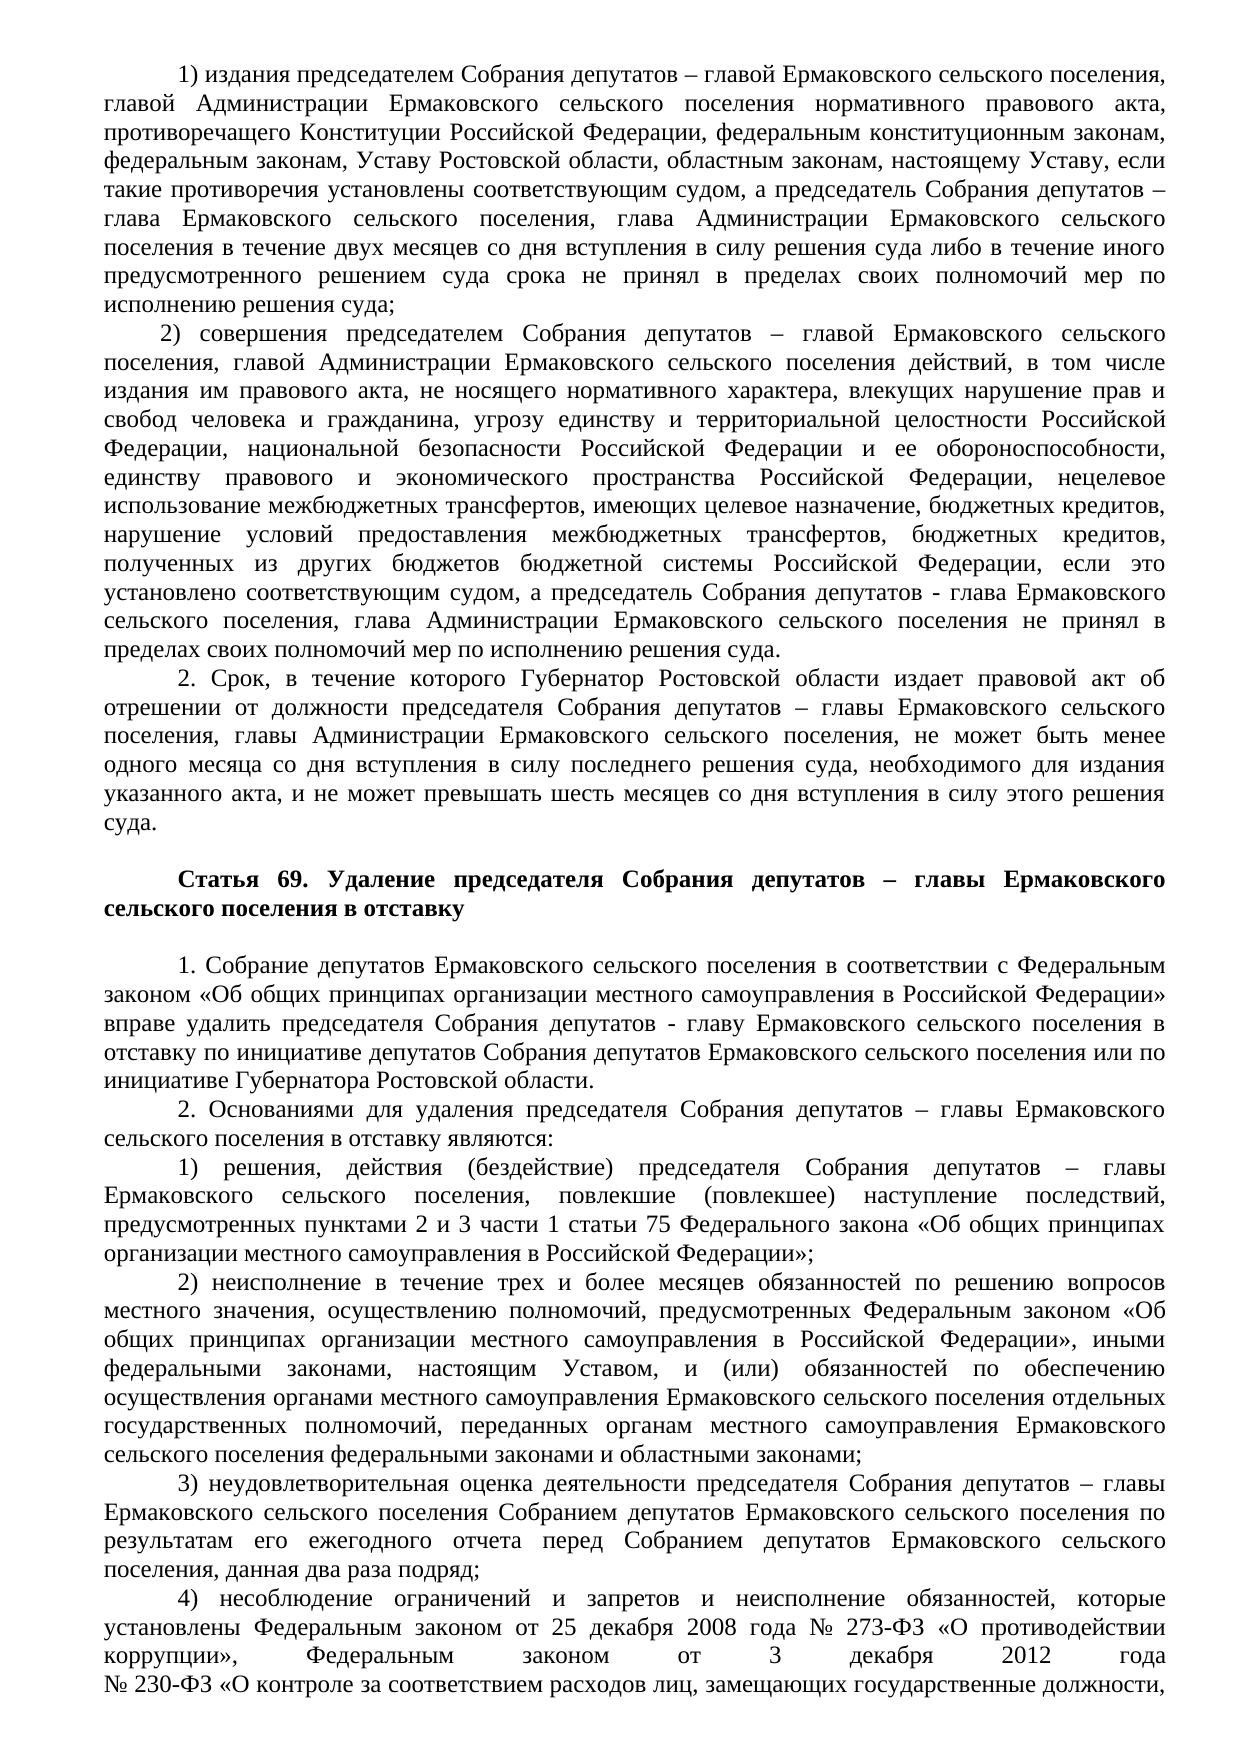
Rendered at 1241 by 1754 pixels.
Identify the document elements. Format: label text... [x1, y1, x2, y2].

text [103, 1583, 1167, 1698]
text 2. Срок, в течение которого Губернатор Ростовской области издает правовой акт об отрешении от должности председателя Собрания депутатов – главы Ермаковского сельского поселения, главы Администрации Ермаковского сельского поселения, не может быть менее одного месяца со дня вступления в силу последнего решения суда, необходимого для издания указанного акта, и не может превышать шесть месяцев со дня вступления в силу этого решения суда. [103, 663, 1167, 835]
text 1) решения, действия (бездействие) председателя Собрания депутатов – главы Ермаковского сельского поселения, повлекшие (повлекшее) наступление последствий, предусмотренных пунктами 2 и 3 части 1 статьи 75 Федерального закона «Об общих принципах организации местного самоуправления в Российской Федерации»; [103, 1152, 1167, 1267]
text 1) издания председателем Собрания депутатов – главой Ермаковского сельского поселения, главой Администрации Ермаковского сельского поселения нормативного правового акта, противоречащего Конституции Российской Федерации, федеральным конституционным законам, федеральным законам, Уставу Ростовской области, областным законам, настоящему Уставу, если такие противоречия установлены соответствующим судом, а председатель Собрания депутатов – глава Ермаковского сельского поселения, глава Администрации Ермаковского сельского поселения в течение двух месяцев со дня вступления в силу решения суда либо в течение иного предусмотренного решением суда срока не принял в пределах своих полномочий мер по исполнению решения суда; [103, 59, 1167, 318]
text 2. Основаниями для удаления председателя Собрания депутатов – главы Ермаковского сельского поселения в отставку являются: [103, 1094, 1167, 1152]
text 2) совершения председателем Собрания депутатов – главой Ермаковского сельского поселения, главой Администрации Ермаковского сельского поселения действий, в том числе издания им правового акта, не носящего нормативного характера, влекущих нарушение прав и свобод человека и гражданина, угрозу единству и территориальной целостности Российской Федерации, национальной безопасности Российской Федерации и ее обороноспособности, единству правового и экономического пространства Российской Федерации, нецелевое использование межбюджетных трансфертов, имеющих целевое назначение, бюджетных кредитов, нарушение условий предоставления межбюджетных трансфертов, бюджетных кредитов, полученных из других бюджетов бюджетной системы Российской Федерации, если это установлено соответствующим судом, а председатель Собрания депутатов - глава Ермаковского сельского поселения, глава Администрации Ермаковского сельского поселения не принял в пределах своих полномочий мер по исполнению решения суда. [103, 318, 1167, 663]
text 2) неисполнение в течение трех и более месяцев обязанностей по решению вопросов местного значения, осуществлению полномочий, предусмотренных Федеральным законом «Об общих принципах организации местного самоуправления в Российской Федерации», иными федеральными законами, настоящим Уставом, и (или) обязанностей по обеспечению осуществления органами местного самоуправления Ермаковского сельского поселения отдельных государственных полномочий, переданных органам местного самоуправления Ермаковского сельского поселения федеральными законами и областными законами; [103, 1267, 1167, 1468]
text 3) неудовлетворительная оценка деятельности председателя Собрания депутатов – главы Ермаковского сельского поселения Собранием депутатов Ермаковского сельского поселения по результатам его ежегодного отчета перед Собранием депутатов Ермаковского сельского поселения, данная два раза подряд; [103, 1468, 1167, 1583]
text 1. Собрание депутатов Ермаковского сельского поселения в соответствии с Федеральным законом «Об общих принципах организации местного самоуправления в Российской Федерации» вправе удалить председателя Собрания депутатов - главу Ермаковского сельского поселения в отставку по инициативе депутатов Собрания депутатов Ермаковского сельского поселения или по инициативе Губернатора Ростовской области. [103, 950, 1167, 1094]
text Статья 69. Удаление председателя Собрания депутатов – главы Ермаковского сельского поселения в отставку [103, 864, 1167, 922]
